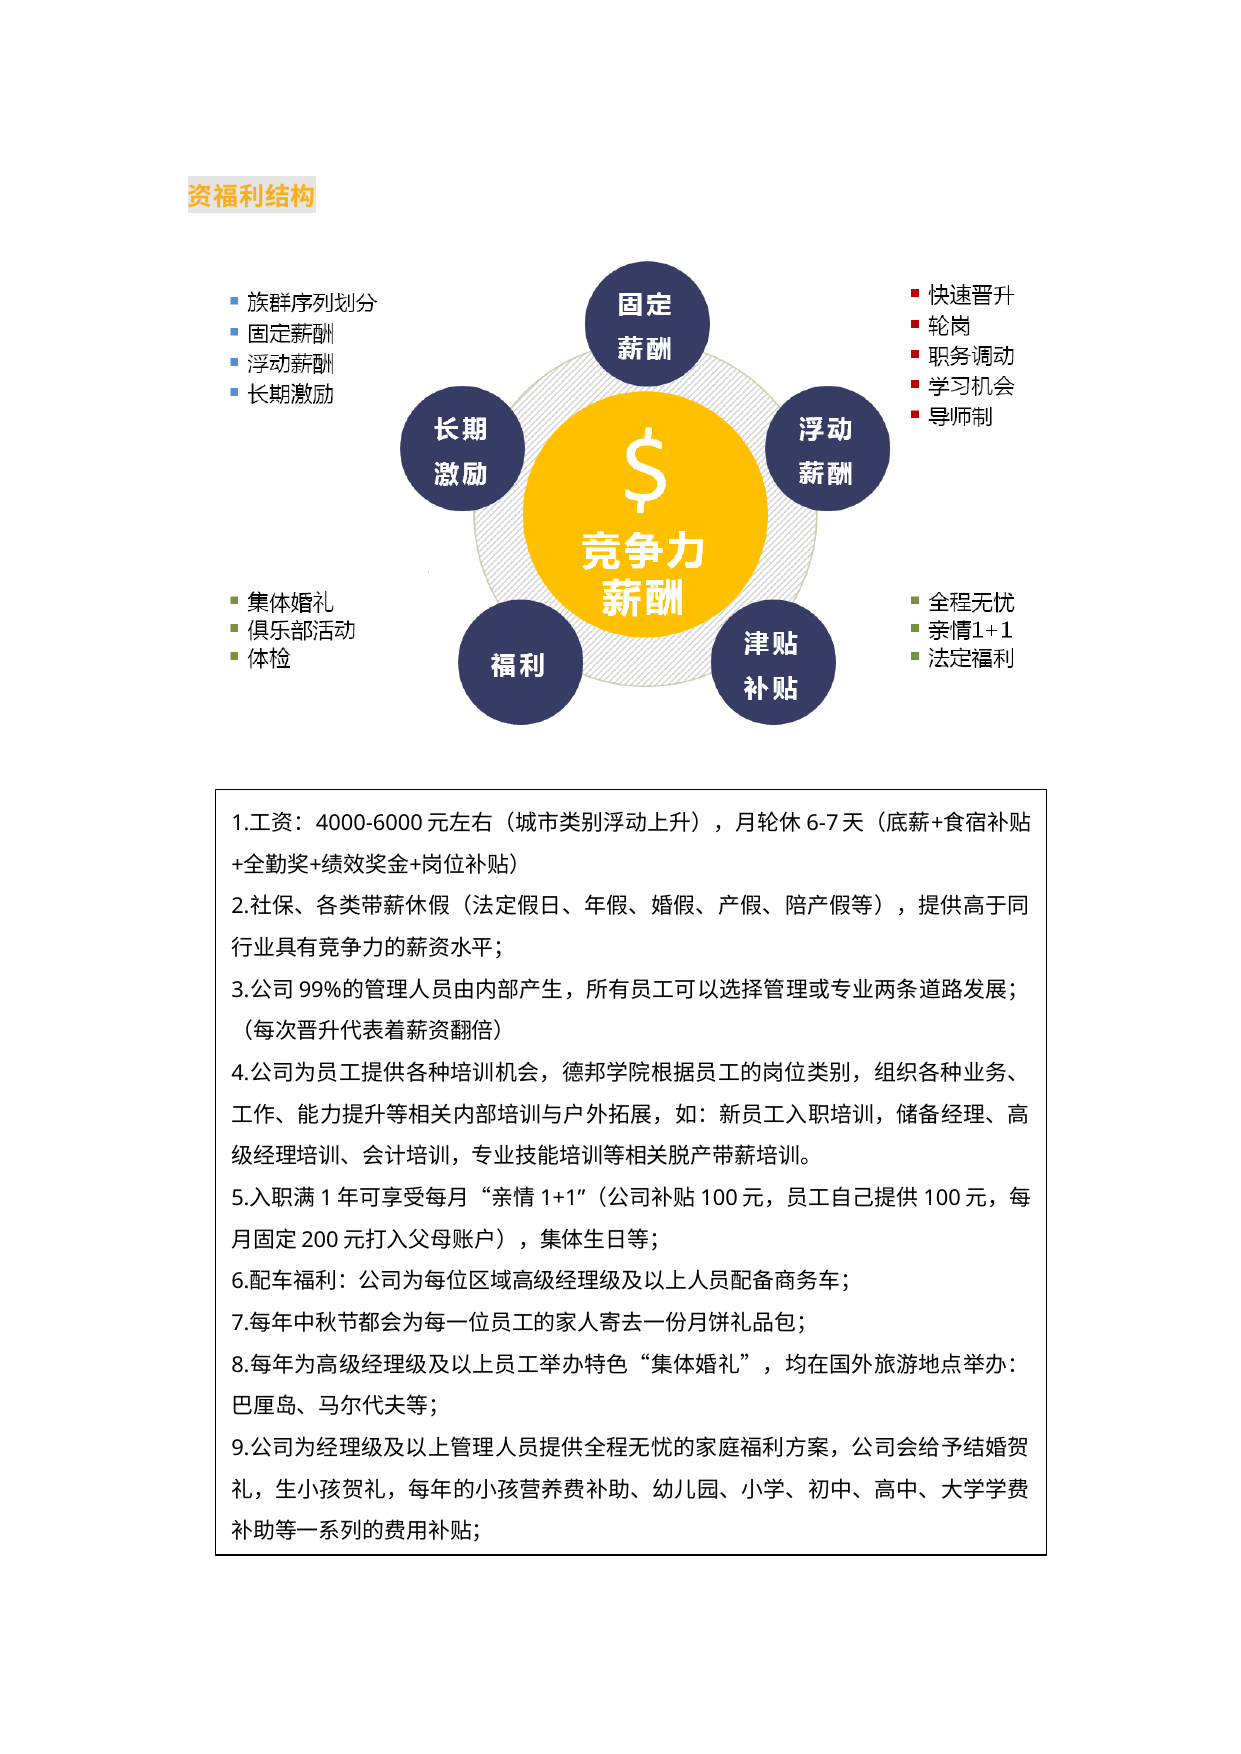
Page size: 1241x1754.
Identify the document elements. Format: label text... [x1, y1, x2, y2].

text 薪资福利结构 [187, 162, 1053, 227]
picture [203, 246, 1043, 747]
